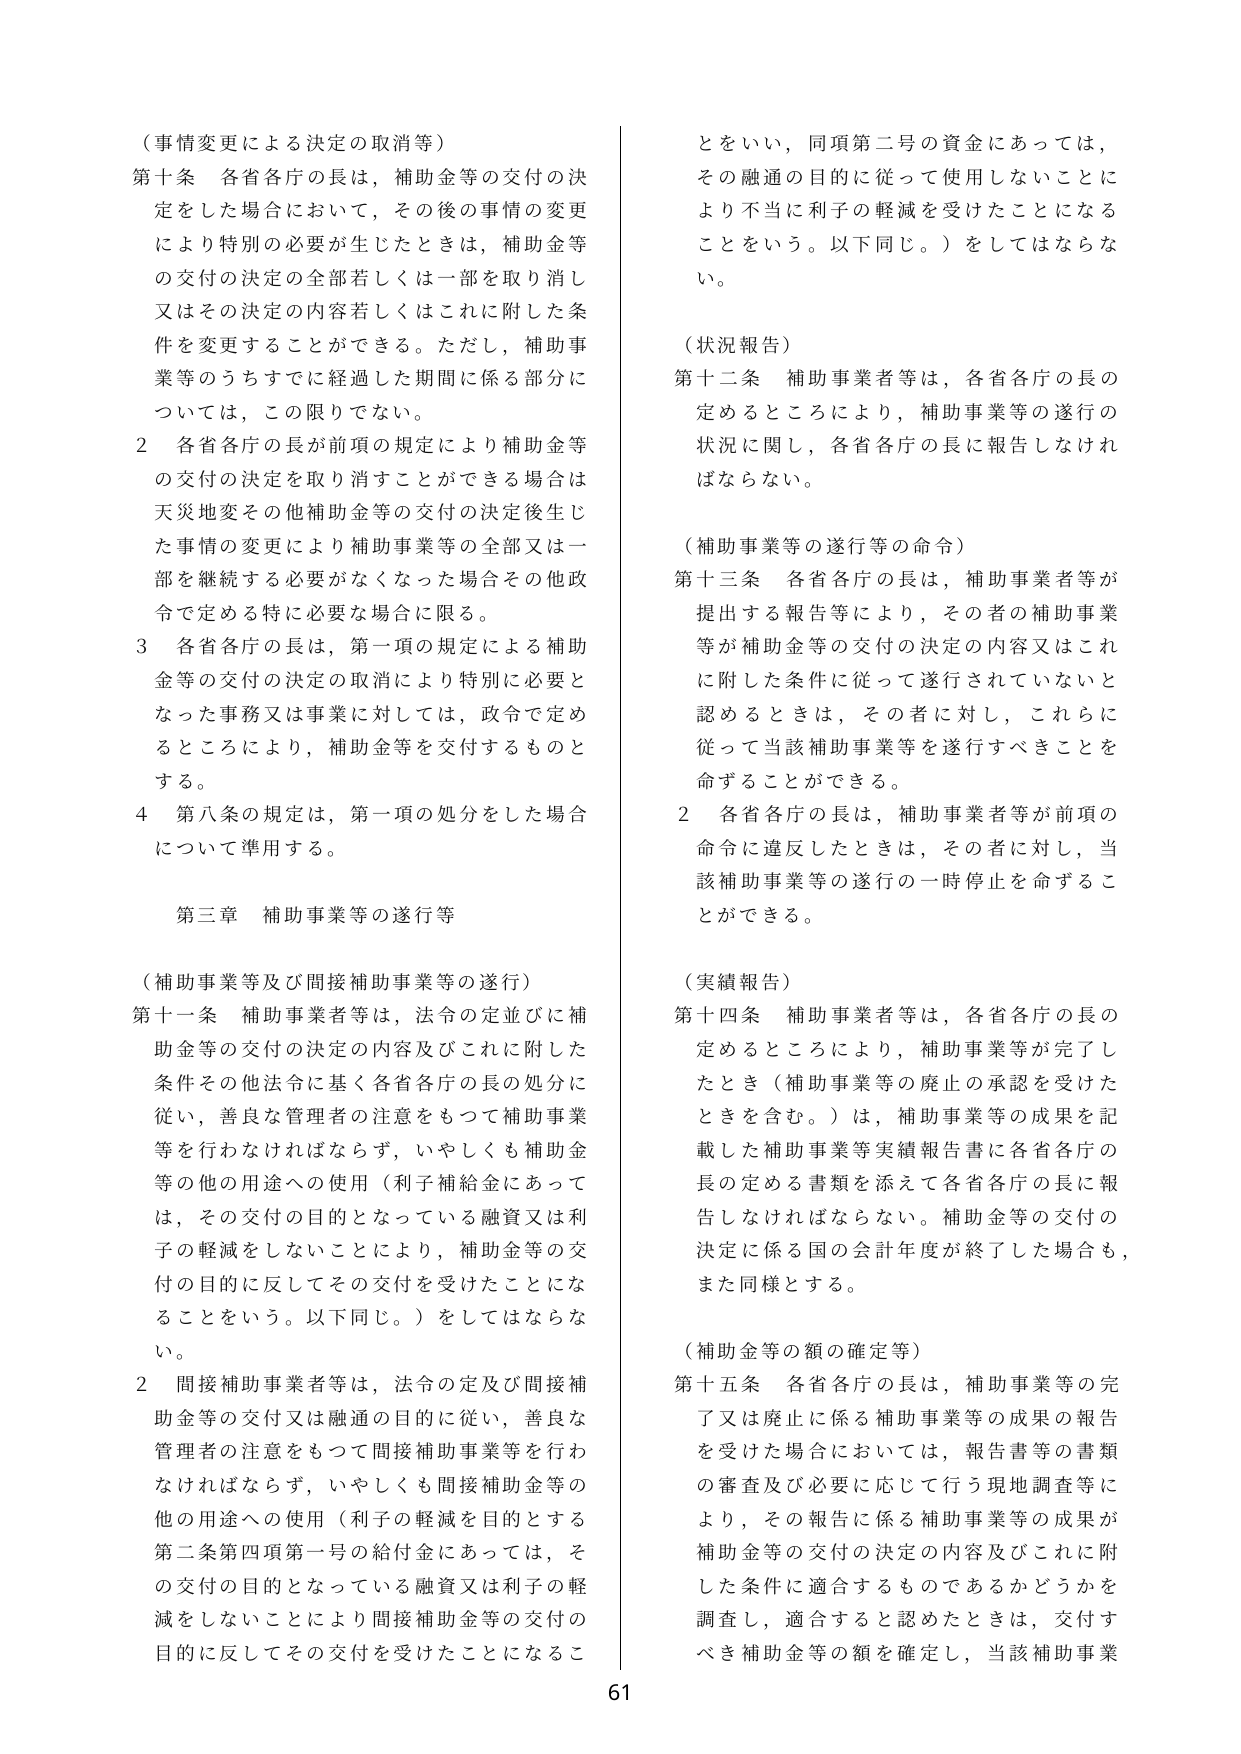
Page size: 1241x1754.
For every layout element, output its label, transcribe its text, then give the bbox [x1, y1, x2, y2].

text （補助事業等の遂行等の命令） [657, 528, 1122, 562]
text ３ 各省各庁の長は，第一項の規定による補助金等の交付の決定の取消により特別に必要となった事務又は事業に対しては，政令で定めるところにより，補助金等を交付するものとする。 [126, 629, 591, 797]
text ２ 各省各庁の長は，補助事業者等が前項の命令に違反したときは，その者に対し，当該補助事業等の遂行の一時停止を命ずることができる。 [657, 797, 1122, 931]
text （実績報告） [657, 964, 1122, 998]
text 第十四条 補助事業者等は，各省各庁の長の定めるところにより，補助事業等が完了したとき（補助事業等の廃止の承認を受けたときを含む。）は，補助事業等の成果を記載した補助事業等実績報告書に各省各庁の長の定める書類を添えて各省各庁の長に報告しなければならない。補助金等の交付の決定に係る国の会計年度が終了した場合も，また同様とする。 [657, 998, 1122, 1300]
text （事情変更による決定の取消等） [126, 126, 591, 159]
text ２ 間接補助事業者等は，法令の定及び間接補助金等の交付又は融通の目的に従い，善良な管理者の注意をもつて間接補助事業等を行わなければならず，いやしくも間接補助金等の他の用途への使用（利子の軽減を目的とする第二条第四項第一号の給付金にあっては，その交付の目的となっている融資又は利子の軽減をしないことにより間接補助金等の交付の目的に反してその交付を受けたことになることをいい，同項第二号の資金にあっては，その融通の目的に従って使用しないことにより不当に利子の軽減を受けたことになることをいう。以下同じ。）をしてはならない。 [657, 126, 1122, 294]
text （補助金等の額の確定等） [657, 1333, 1122, 1367]
text 第十二条 補助事業者等は，各省各庁の長の定めるところにより，補助事業等の遂行の状況に関し，各省各庁の長に報告しなければならない。 [657, 361, 1122, 495]
text ２ 各省各庁の長が前項の規定により補助金等の交付の決定を取り消すことができる場合は，天災地変その他補助金等の交付の決定後生じた事情の変更により補助事業等の全部又は一部を継続する必要がなくなった場合その他政令で定める特に必要な場合に限る。 [126, 428, 591, 629]
text 第三章 補助事業等の遂行等 [126, 897, 591, 931]
text 第十一条 補助事業者等は，法令の定並びに補助金等の交付の決定の内容及びこれに附した条件その他法令に基く各省各庁の長の処分に従い，善良な管理者の注意をもつて補助事業等を行わなければならず，いやしくも補助金等の他の用途への使用（利子補給金にあっては，その交付の目的となっている融資又は利子の軽減をしないことにより，補助金等の交付の目的に反してその交付を受けたことになることをいう。以下同じ。）をしてはならない。 [126, 998, 591, 1367]
text （補助事業等及び間接補助事業等の遂行） [126, 964, 591, 998]
text （状況報告） [657, 327, 1122, 361]
text 第十三条 各省各庁の長は，補助事業者等が提出する報告等により，その者の補助事業等が補助金等の交付の決定の内容又はこれに附した条件に従って遂行されていないと認めるときは，その者に対し，これらに従って当該補助事業等を遂行すべきことを命ずることができる。 [657, 562, 1122, 797]
text 第十条 各省各庁の長は，補助金等の交付の決定をした場合において，その後の事情の変更により特別の必要が生じたときは，補助金等の交付の決定の全部若しくは一部を取り消し，又はその決定の内容若しくはこれに附した条件を変更することができる。ただし，補助事業等のうちすでに経過した期間に係る部分については，この限りでない。 [126, 159, 591, 428]
text ４ 第八条の規定は，第一項の処分をした場合について準用する。 [126, 797, 591, 864]
text ２ 間接補助事業者等は，法令の定及び間接補助金等の交付又は融通の目的に従い，善良な管理者の注意をもつて間接補助事業等を行わなければならず，いやしくも間接補助金等の他の用途への使用（利子の軽減を目的とする第二条第四項第一号の給付金にあっては，その交付の目的となっている融資又は利子の軽減をしないことにより間接補助金等の交付の目的に反してその交付を受けたことになることをいい，同項第二号の資金にあっては，その融通の目的に従って使用しないことにより不当に利子の軽減を受けたことになることをいう。以下同じ。）をしてはならない。 [126, 1367, 591, 1669]
